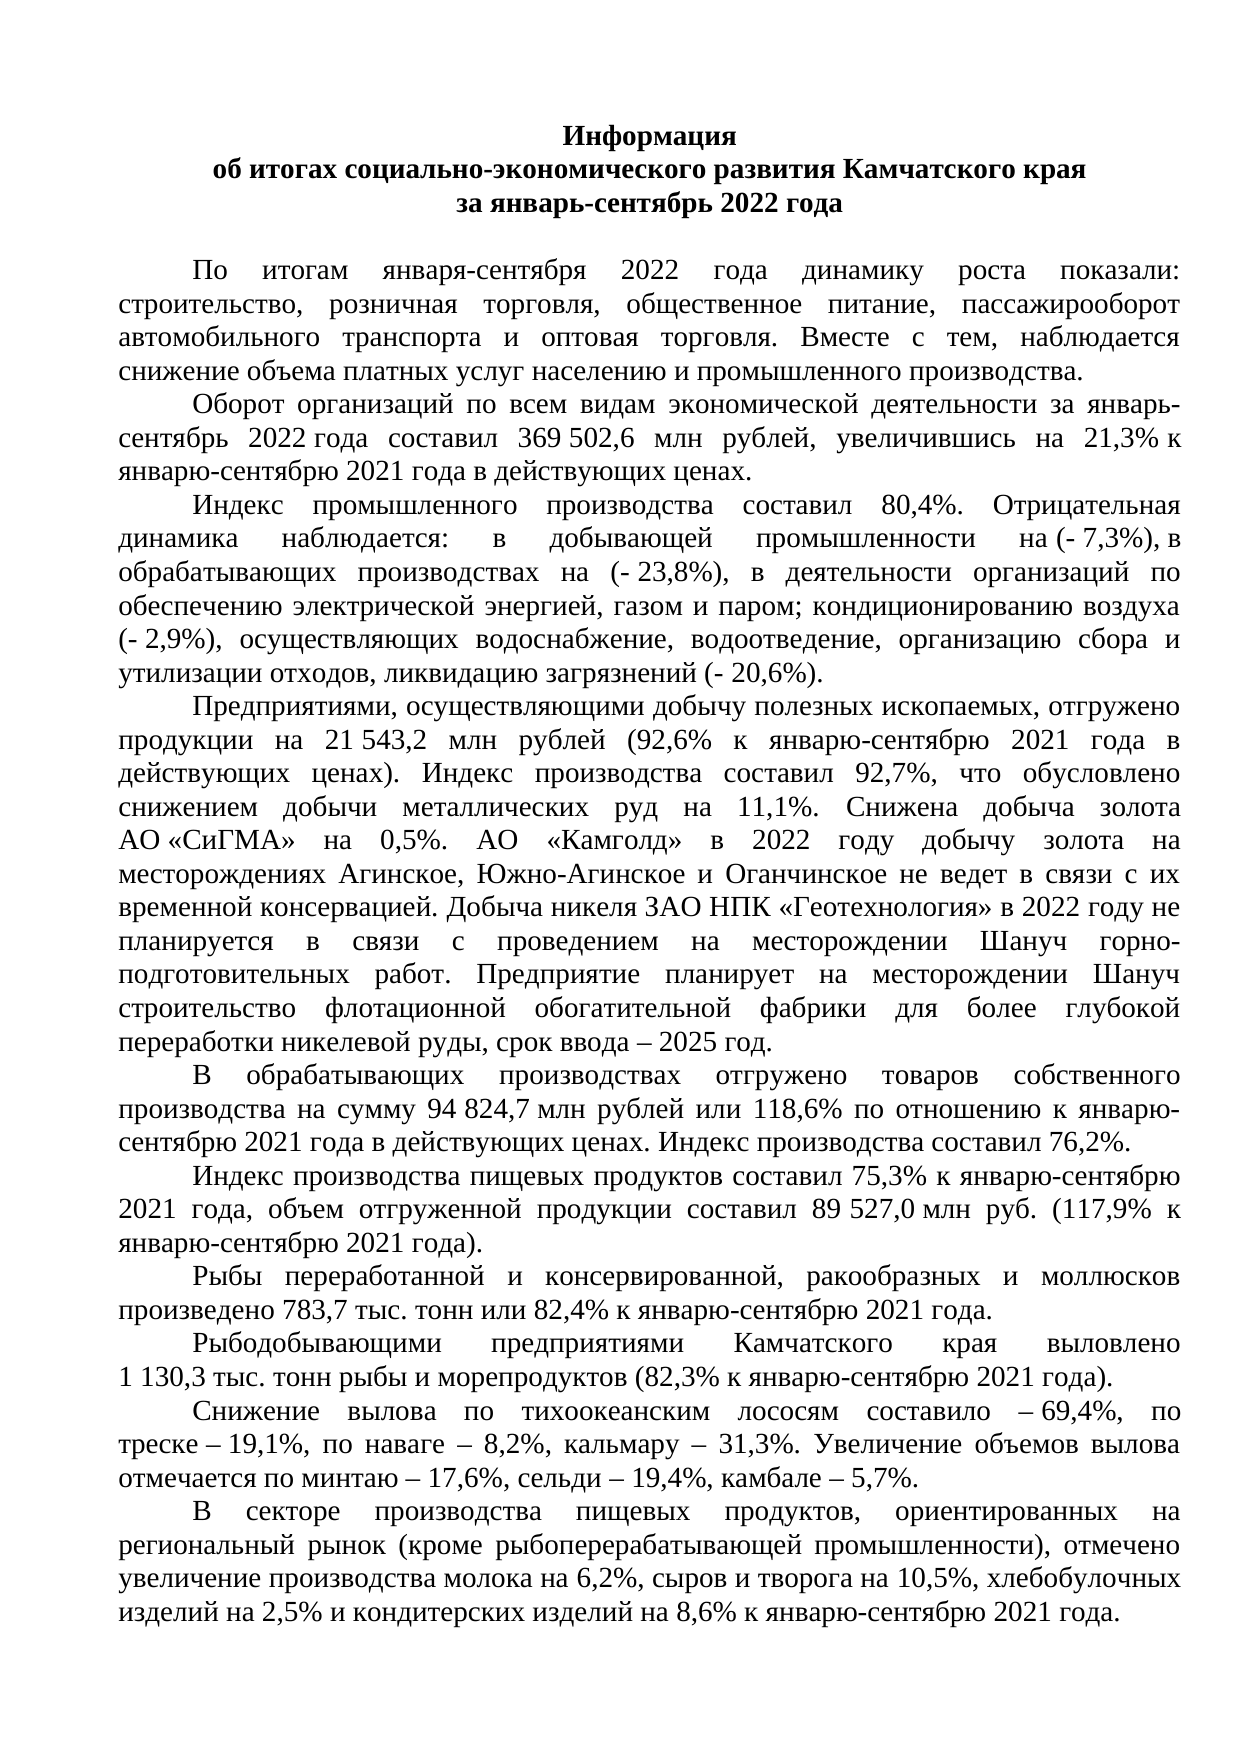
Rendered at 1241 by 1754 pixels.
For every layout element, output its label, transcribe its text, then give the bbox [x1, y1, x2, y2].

text Информация [118, 118, 1181, 152]
text Индекс промышленного производства составил 80,4%. Отрицательная динамика наблюдается: в добывающей промышленности на (- 7,3%), в обрабатывающих производствах на (- 23,8%), в деятельности организаций по обеспечению электрической энергией, газом и паром; кондиционированию воздуха (- 2,9%), осуществляющих водоснабжение, водоотведение, организацию сбора и утилизации отходов, ликвидацию загрязнений (- 20,6%). [118, 487, 1181, 688]
text По итогам января-сентября 2022 года динамику роста показали: строительство, розничная торговля, общественное питание, пассажирооборот автомобильного транспорта и оптовая торговля. Вместе с тем, наблюдается снижение объема платных услуг населению и промышленного производства. [118, 252, 1181, 386]
text Рыбы переработанной и консервированной, ракообразных и моллюсков произведено 783,7 тыс. тонн или 82,4% к январю-сентябрю 2021 года. [118, 1258, 1181, 1326]
text Снижение вылова по тихоокеанским лососям составило – 69,4%, по треске – 19,1%, по наваге – 8,2%, кальмару – 31,3%. Увеличение объемов вылова отмечается по минтаю – 17,6%, сельди – 19,4%, камбале – 5,7%. [118, 1393, 1181, 1493]
text Оборот организаций по всем видам экономической деятельности за январь-сентябрь 2022 года составил 369 502,6 млн рублей, увеличившись на 21,3% к январю-сентябрю 2021 года в действующих ценах. [118, 386, 1181, 487]
text об итогах социально-экономического развития Камчатского края [118, 152, 1181, 185]
text за январь-сентябрь 2022 года [118, 185, 1181, 219]
text Индекс производства пищевых продуктов составил 75,3% к январю-сентябрю 2021 года, объем отгруженной продукции составил 89 527,0 млн руб. (117,9% к январю-сентябрю 2021 года). [118, 1158, 1181, 1258]
text Рыбодобывающими предприятиями Камчатского края выловлено 1 130,3 тыс. тонн рыбы и морепродуктов (82,3% к январю-сентябрю 2021 года). [118, 1326, 1181, 1393]
text Предприятиями, осуществляющими добычу полезных ископаемых, отгружено продукции на 21 543,2 млн рублей (92,6% к январю-сентябрю 2021 года в действующих ценах). Индекс производства составил 92,7%, что обусловлено снижением добычи металлических руд на 11,1%. Снижена добыча золота АО «СиГМА» на 0,5%. АО «Камголд» в 2022 году добычу золота на месторождениях Агинское, Южно-Агинское и Оганчинское не ведет в связи с их временной консервацией. Добыча никеля ЗАО НПК «Геотехнология» в 2022 году не планируется в связи с проведением на месторождении Шануч горно-подготовительных работ. Предприятие планирует на месторождении Шануч строительство флотационной обогатительной фабрики для более глубокой переработки никелевой руды, срок ввода – 2025 год. [118, 688, 1181, 1057]
text В секторе производства пищевых продуктов, ориентированных на региональный рынок (кроме рыбоперерабатывающей промышленности), отмечено увеличение производства молока на 6,2%, сыров и творога на 10,5%, хлебобулочных изделий на 2,5% и кондитерских изделий на 8,6% к январю-сентябрю 2021 года. [118, 1493, 1181, 1627]
text В обрабатывающих производствах отгружено товаров собственного производства на сумму 94 824,7 млн рублей или 118,6% по отношению к январю-сентябрю 2021 года в действующих ценах. Индекс производства составил 76,2%. [118, 1057, 1181, 1158]
